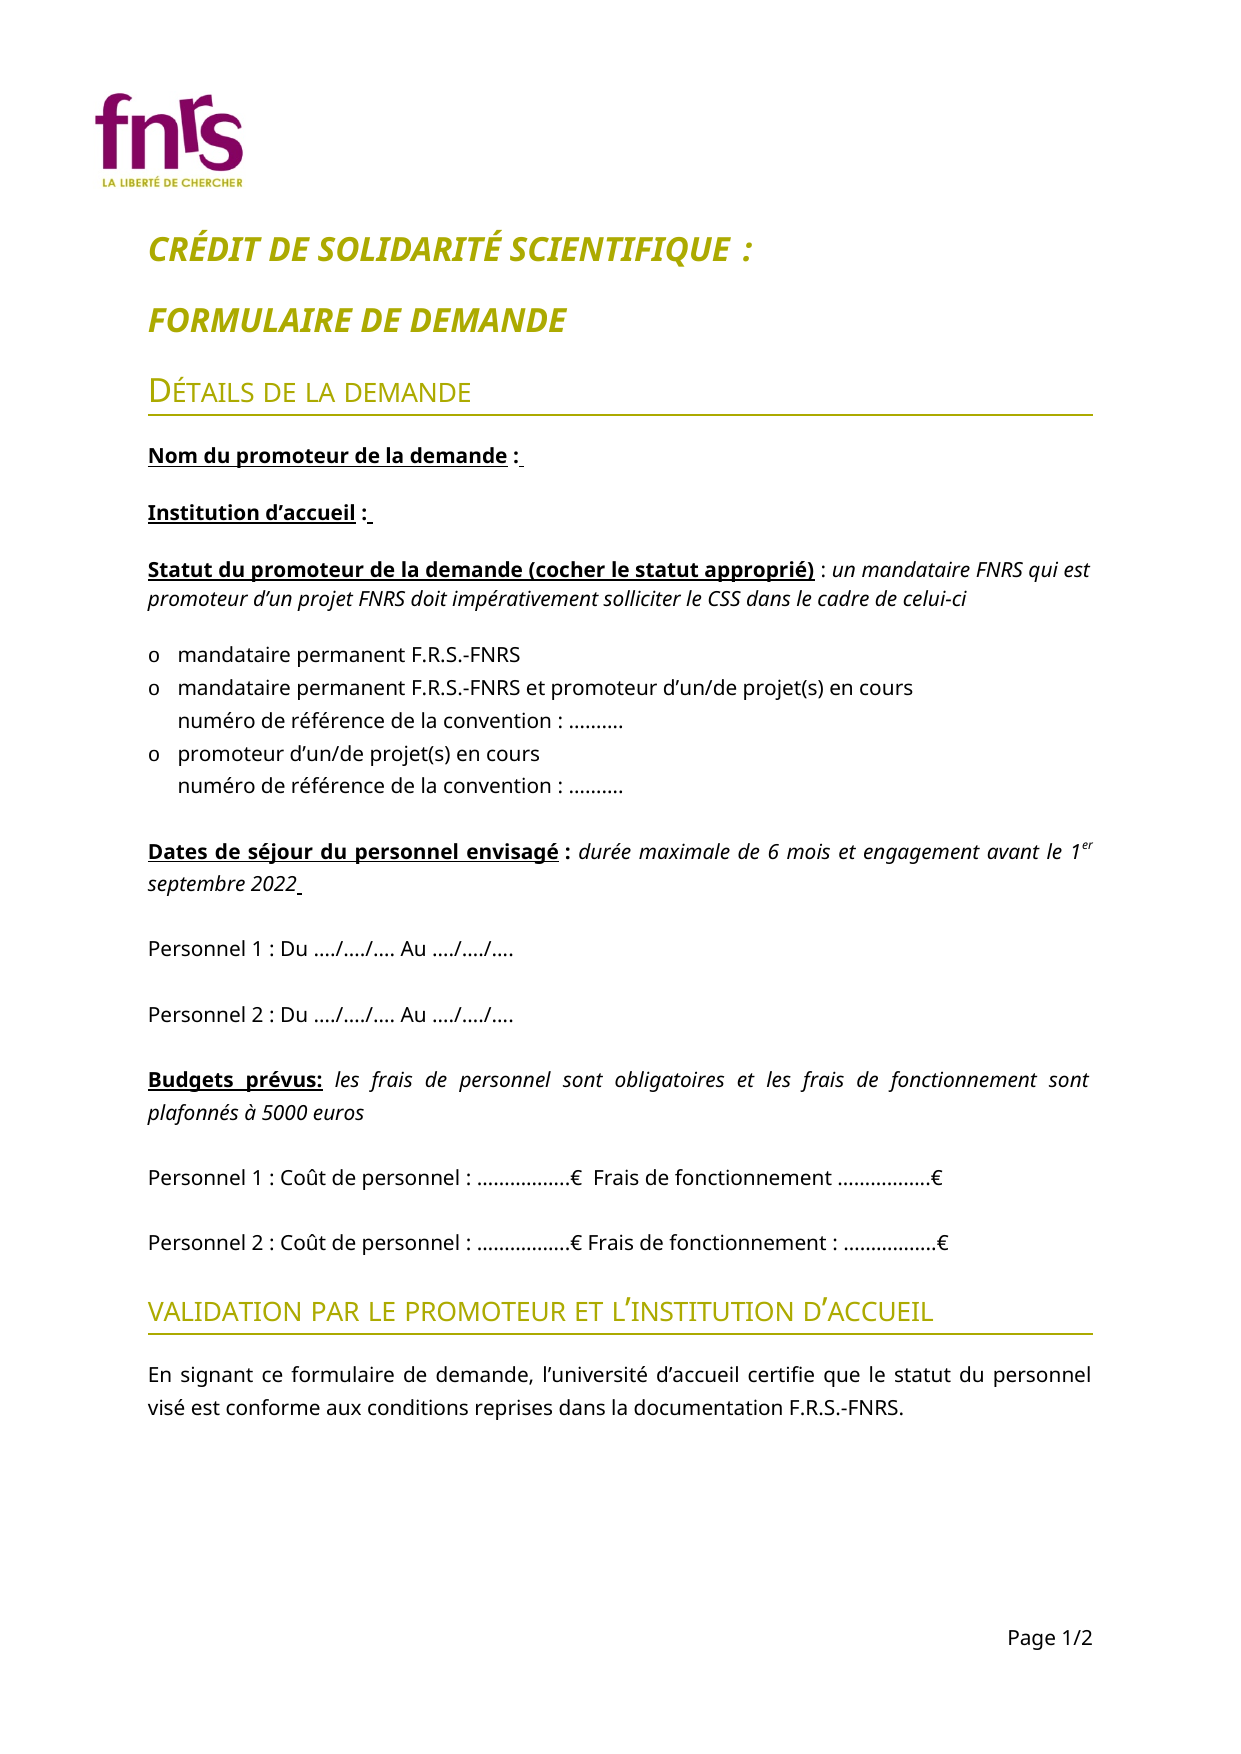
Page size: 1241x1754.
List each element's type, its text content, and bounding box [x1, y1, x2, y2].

text numéro de référence de la convention : ………. [177, 772, 1093, 800]
text Personnel 2 : Coût de personnel : ……………..€ Frais de fonctionnement : ……………..€ [148, 1228, 1093, 1256]
subtitle Détails de la demande [148, 367, 1093, 414]
text crédit de solidarité scientifique : [148, 226, 1093, 271]
text En signant ce formulaire de demande, l’université d’accueil certifie que le statut du personnel visé est conforme aux conditions reprises dans la documentation F.R.S.-FNRS. [148, 1360, 1093, 1421]
text Personnel 1 : Coût de personnel : ……………..€ Frais de fonctionnement ……………..€ [148, 1163, 1093, 1191]
text Budgets prévus: les frais de personnel sont obligatoires et les frais de fonctionnement sont plafonnés à 5000 euros [148, 1065, 1093, 1126]
subtitle validation par le promoteur et l’institution d’accueil [148, 1286, 1093, 1333]
list mandataire permanent F.R.S.-FNRS et promoteur d’un/de projet(s) en cours [148, 673, 1093, 702]
text Formulaire de demande [148, 296, 1093, 342]
text Personnel 1 : Du …./…./…. Au …./…./…. [148, 934, 1093, 963]
text Statut du promoteur de la demande (cocher le statut approprié) : un mandataire FNRS qui est promoteur d’un projet FNRS doit impérativement solliciter le CSS dans le cadre de celui-ci [148, 555, 1093, 612]
text Dates de séjour du personnel envisagé : durée maximale de 6 mois et engagement avant le 1er septembre 2022 [148, 837, 1093, 898]
list mandataire permanent F.R.S.-FNRS [148, 641, 1093, 669]
list numéro de référence de la convention : ………. [177, 706, 1093, 734]
picture [16, 91, 246, 189]
text Institution d’accueil : [148, 498, 1093, 527]
text Personnel 2 : Du …./…./…. Au …./…./…. [148, 1000, 1093, 1028]
list promoteur d’un/de projet(s) en cours [148, 739, 1093, 767]
text Nom du promoteur de la demande : [148, 441, 1093, 470]
